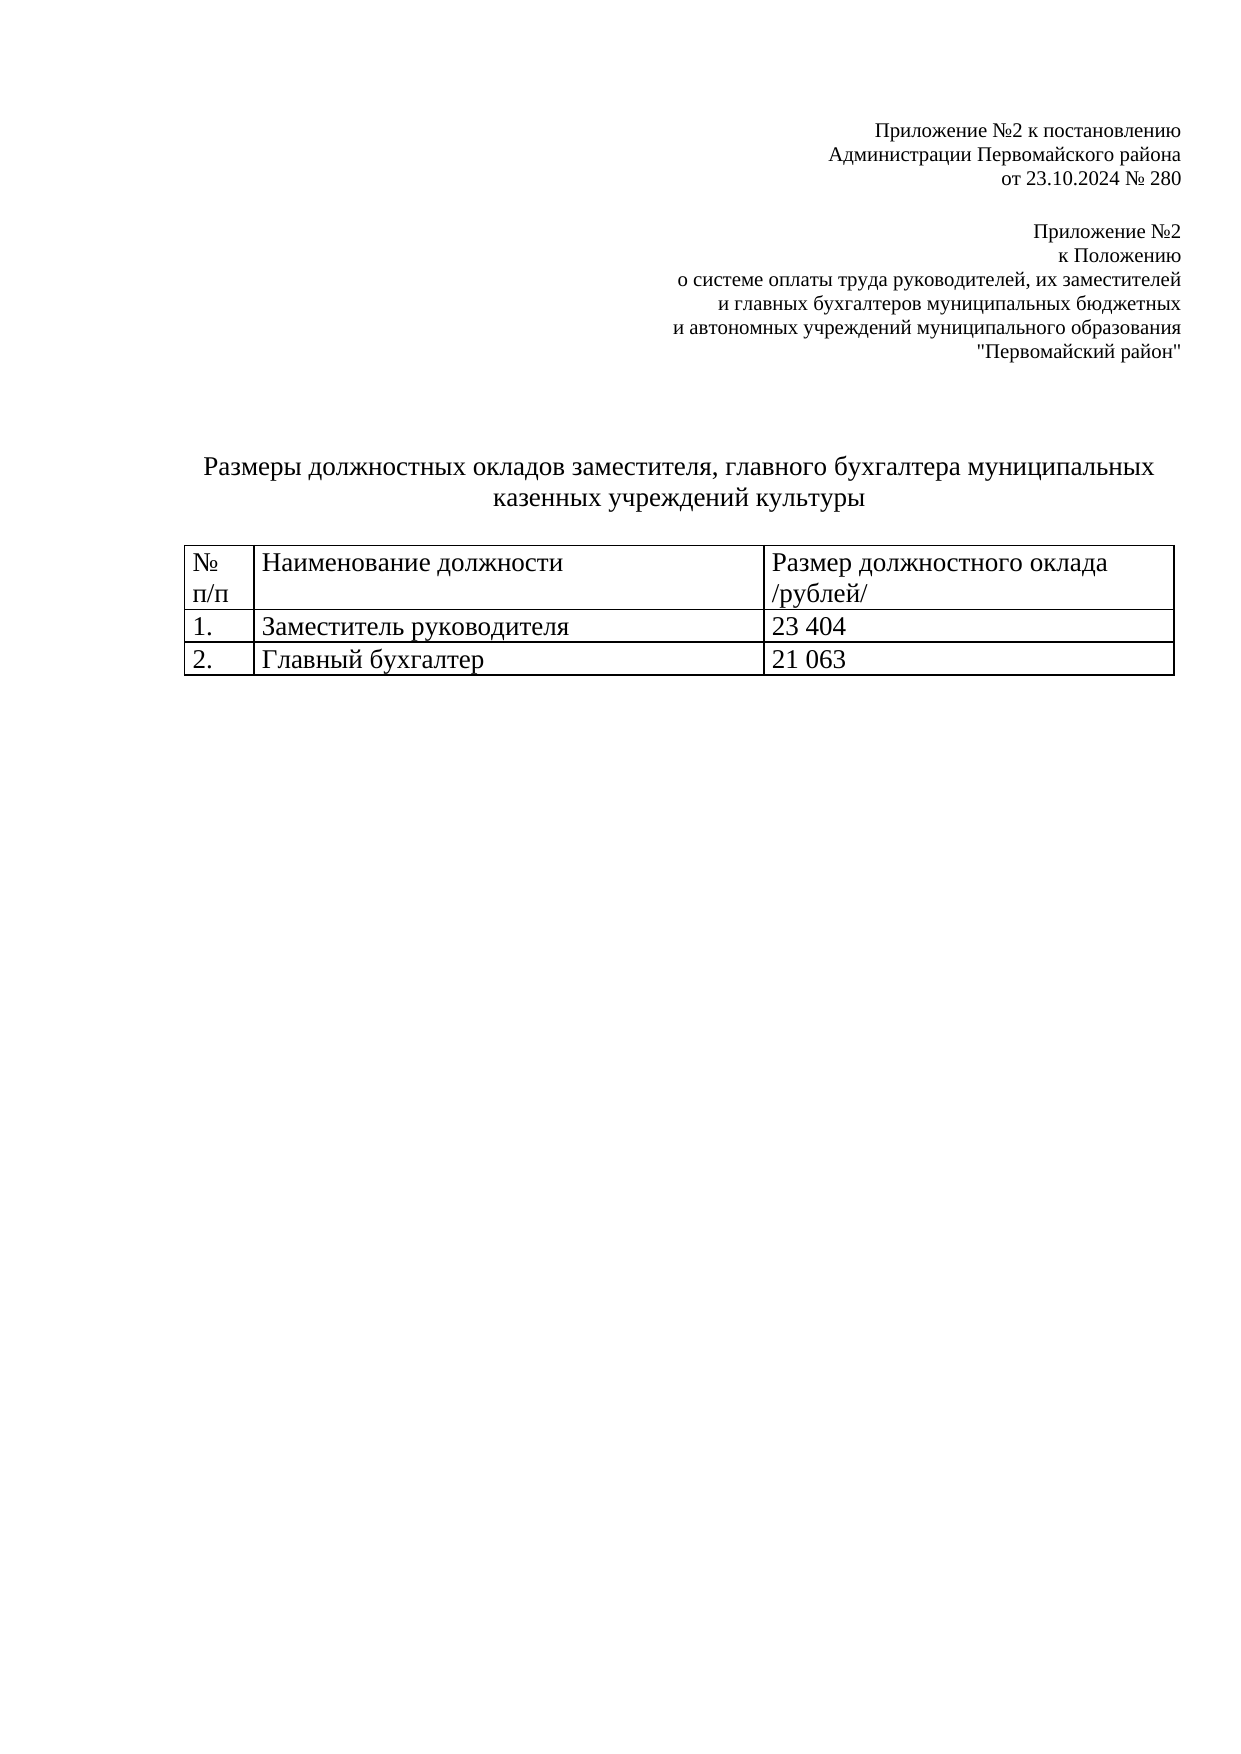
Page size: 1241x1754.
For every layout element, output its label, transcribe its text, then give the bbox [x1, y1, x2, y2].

text от 23.10.2024 № 280 [177, 166, 1181, 190]
text Приложение №2 к постановлению [177, 118, 1181, 142]
text Приложение №2 [177, 219, 1181, 243]
text к Положению [177, 243, 1181, 267]
table_cell Заместитель руководителя [255, 610, 763, 641]
text "Первомайский район" [177, 339, 1181, 363]
text Администрации Первомайского района [177, 142, 1181, 166]
text и главных бухгалтеров муниципальных бюджетных [177, 291, 1181, 315]
text Размеры должностных окладов заместителя, главного бухгалтера муниципальных казенных учреждений культуры [177, 450, 1181, 512]
text и автономных учреждений муниципального образования [177, 315, 1181, 339]
table_cell Главный бухгалтер [255, 643, 763, 674]
table_cell 23 404 [765, 610, 1173, 641]
table_cell Размер должностного оклада /рублей/ [765, 546, 1173, 608]
table_cell 2. [185, 643, 253, 674]
text о системе оплаты труда руководителей, их заместителей [177, 267, 1181, 291]
table_cell 1. [185, 610, 253, 641]
table_cell Наименование должности [255, 546, 763, 608]
table_cell № п/п [185, 546, 253, 608]
table_cell 21 063 [765, 643, 1173, 674]
